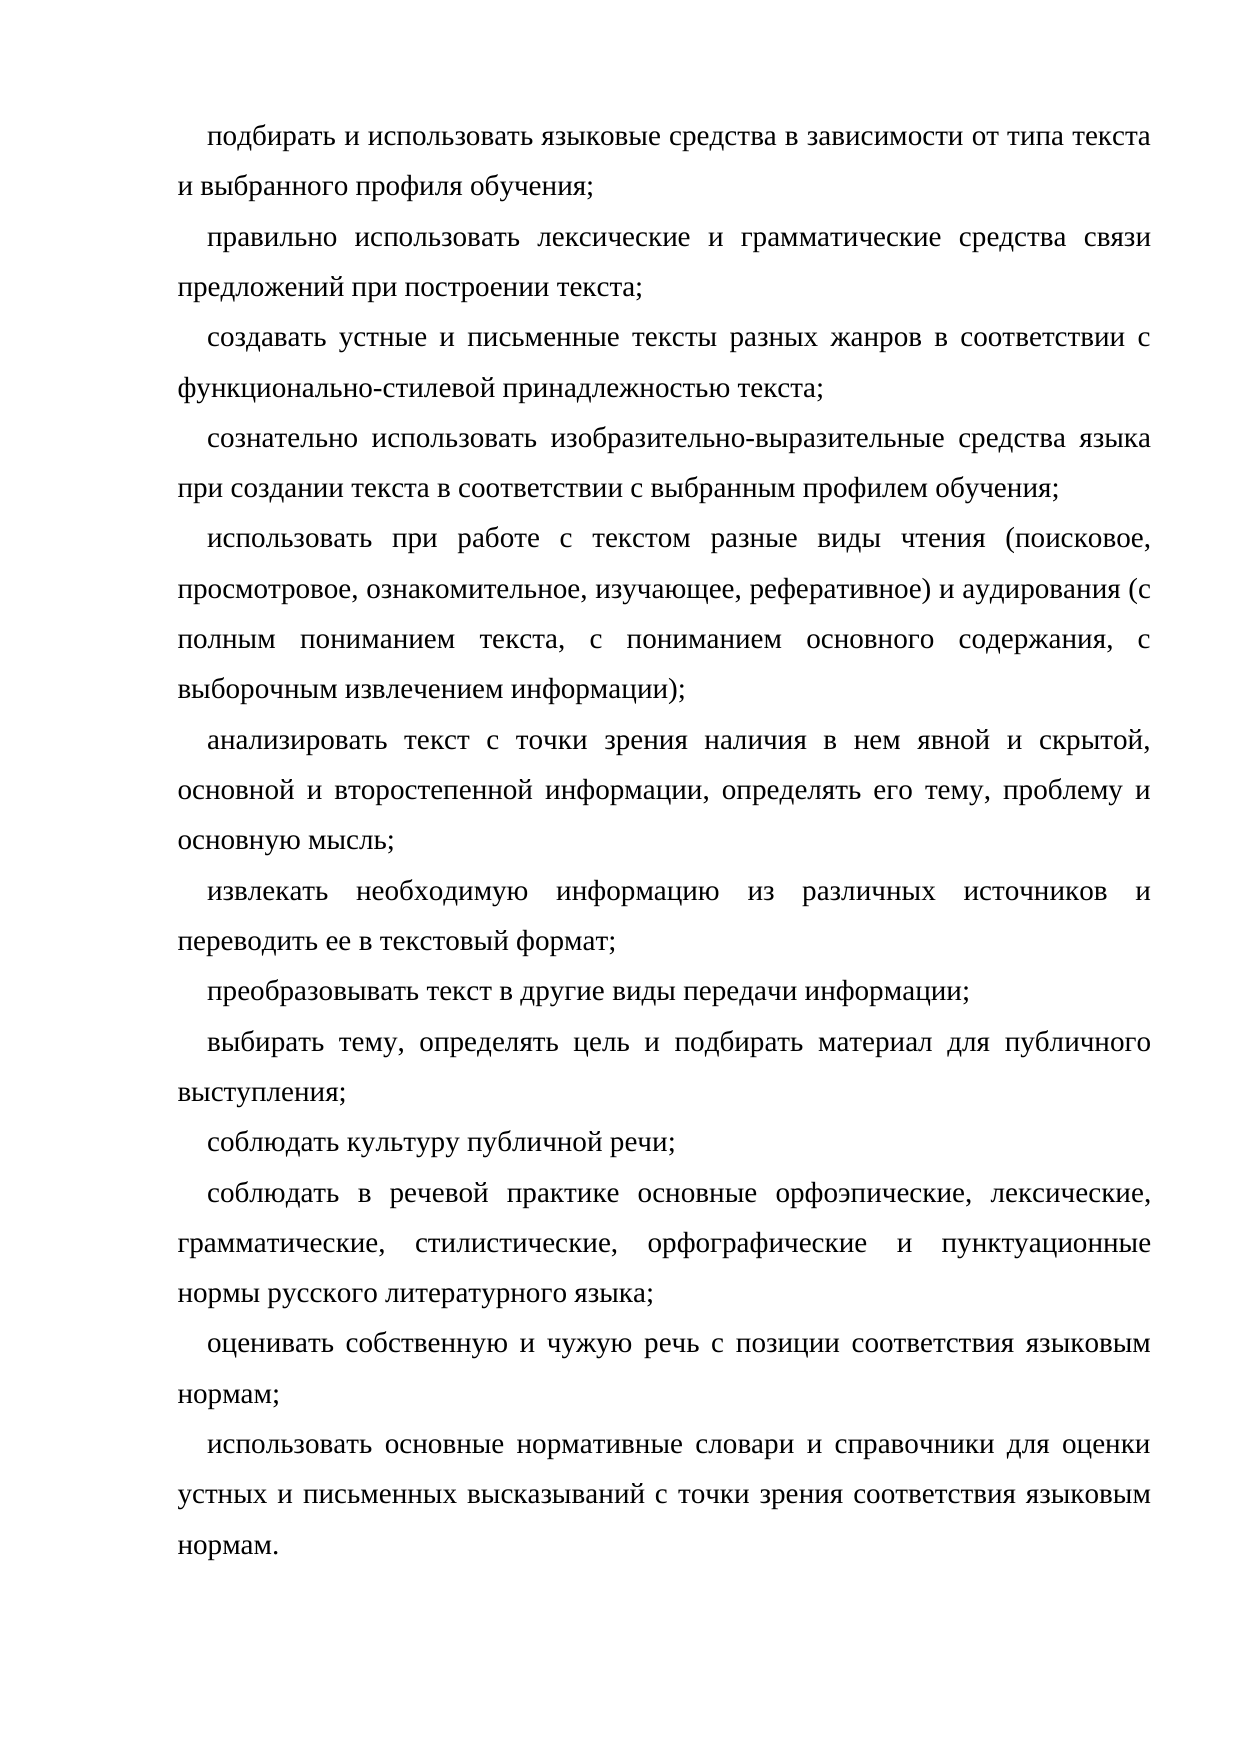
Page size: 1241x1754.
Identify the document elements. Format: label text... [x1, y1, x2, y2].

text оценивать собственную и чужую речь с позиции соответствия языковым нормам; [177, 1326, 1152, 1409]
text извлекать необходимую информацию из различных источников и переводить ее в текстовый формат; [177, 873, 1152, 957]
text соблюдать культуру публичной речи; [177, 1124, 1152, 1158]
text использовать основные нормативные словари и справочники для оценки устных и письменных высказываний с точки зрения соответствия языковым нормам. [177, 1426, 1152, 1560]
text выбирать тему, определять цель и подбирать материал для публичного выступления; [177, 1024, 1152, 1108]
text анализировать текст с точки зрения наличия в нем явной и скрытой, основной и второстепенной информации, определять его тему, проблему и основную мысль; [177, 722, 1152, 856]
text создавать устные и письменные тексты разных жанров в соответствии с функционально-стилевой принадлежностью текста; [177, 319, 1152, 403]
text соблюдать в речевой практике основные орфоэпические, лексические, грамматические, стилистические, орфографические и пунктуационные нормы русского литературного языка; [177, 1175, 1152, 1309]
text сознательно использовать изобразительно-выразительные средства языка при создании текста в соответствии с выбранным профилем обучения; [177, 420, 1152, 504]
text правильно использовать лексические и грамматические средства связи предложений при построении текста; [177, 219, 1152, 303]
text использовать при работе с текстом разные виды чтения (поисковое, просмотровое, ознакомительное, изучающее, реферативное) и аудирования (с полным пониманием текста, с пониманием основного содержания, с выборочным извлечением информации); [177, 521, 1152, 705]
text преобразовывать текст в другие виды передачи информации; [177, 973, 1152, 1007]
text подбирать и использовать языковые средства в зависимости от типа текста и выбранного профиля обучения; [177, 118, 1152, 202]
